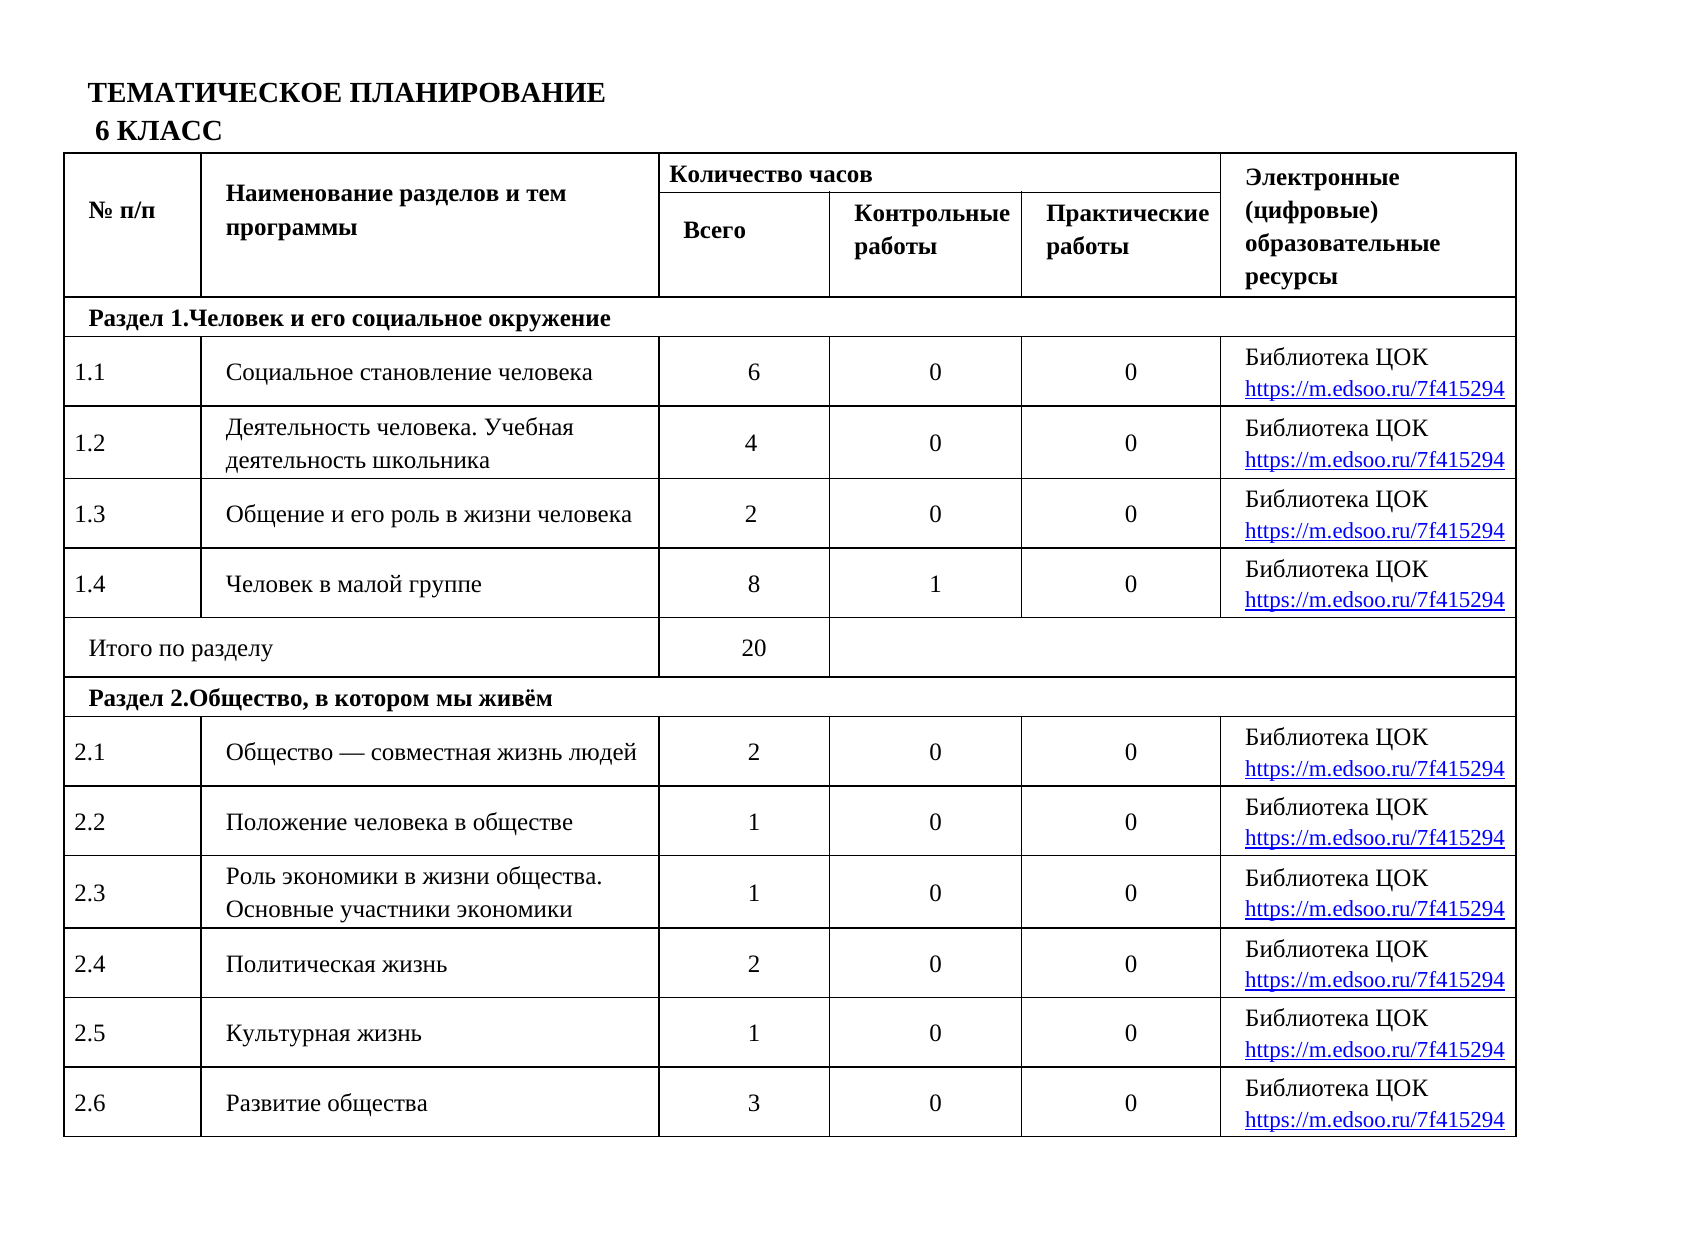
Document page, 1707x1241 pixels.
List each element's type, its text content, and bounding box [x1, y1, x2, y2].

table_header Наименование разделов и тем программы [202, 154, 658, 296]
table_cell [1221, 998, 1515, 1066]
table_cell Библиотека ЦОК https://m.edsoo.ru/7f415294 [1221, 856, 1515, 927]
table_cell 0 [1022, 998, 1220, 1066]
table_cell 3 [660, 1068, 829, 1136]
table_cell 6 [660, 337, 829, 405]
table_cell 0 [1022, 549, 1220, 617]
table_cell 1.4 [65, 549, 200, 617]
table_cell Общение и его роль в жизни человека [202, 479, 658, 547]
table_cell Роль экономики в жизни общества. Основные участники экономики [202, 856, 658, 927]
table_cell 4 [660, 407, 829, 477]
table_header Количество часов [660, 154, 1220, 191]
table_cell Положение человека в обществе [202, 787, 658, 855]
table_cell Общество — совместная жизнь людей [202, 717, 658, 785]
table_cell 0 [1022, 337, 1220, 405]
table_cell Библиотека ЦОК https://m.edsoo.ru/7f415294 [1221, 479, 1515, 547]
table_cell 0 [1022, 929, 1220, 997]
text ТЕМАТИЧЕСКОЕ ПЛАНИРОВАНИЕ [87, 75, 1632, 108]
table_cell 2 [660, 717, 829, 785]
table_cell Политическая жизнь [202, 929, 658, 997]
table_cell Всего [660, 193, 829, 296]
table_cell Деятельность человека. Учебная деятельность школьника [202, 407, 658, 477]
table_cell 0 [1022, 787, 1220, 855]
table_cell 0 [1022, 1068, 1220, 1136]
table_cell 1 [660, 787, 829, 855]
table_cell Человек в малой группе [202, 549, 658, 617]
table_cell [1221, 929, 1515, 997]
table_cell 0 [830, 856, 1021, 927]
table_cell 0 [1022, 717, 1220, 785]
table_cell 1.2 [65, 407, 200, 477]
table_cell Библиотека ЦОК https://m.edsoo.ru/7f415294 [1221, 549, 1515, 617]
table_cell 0 [1022, 856, 1220, 927]
table_cell 1 [660, 856, 829, 927]
table_cell 0 [830, 787, 1021, 855]
table_cell 1 [830, 549, 1021, 617]
table_cell 2.5 [65, 998, 200, 1066]
table_cell Библиотека ЦОК https://m.edsoo.ru/7f415294 [1221, 337, 1515, 405]
table_cell 0 [830, 998, 1021, 1066]
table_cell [1221, 1068, 1515, 1136]
table_cell 20 [660, 618, 829, 676]
table_cell 2 [660, 479, 829, 547]
table_cell 0 [1022, 479, 1220, 547]
table_cell Развитие общества [202, 1068, 658, 1136]
table_cell 0 [830, 337, 1021, 405]
table_cell Библиотека ЦОК https://m.edsoo.ru/7f415294 [1221, 787, 1515, 855]
table_cell Раздел 1.Человек и его социальное окружение [65, 298, 1515, 336]
table_cell Культурная жизнь [202, 998, 658, 1066]
table_cell 0 [830, 929, 1021, 997]
table_cell 0 [1022, 407, 1220, 477]
table_cell 1.3 [65, 479, 200, 547]
table_cell 1 [660, 998, 829, 1066]
table_cell Контрольные работы [830, 193, 1021, 296]
table_header № п/п [65, 154, 200, 296]
table_cell [830, 618, 1515, 676]
table_cell 2.1 [65, 717, 200, 785]
table_cell 2.4 [65, 929, 200, 997]
table_cell 2.2 [65, 787, 200, 855]
table_cell Практические работы [1022, 193, 1220, 296]
table_cell 0 [830, 479, 1021, 547]
table_cell 0 [830, 717, 1021, 785]
table_cell 1.1 [65, 337, 200, 405]
table_cell Итого по разделу [65, 618, 658, 676]
table_cell 8 [660, 549, 829, 617]
table_header Электронные (цифровые) образовательные ресурсы [1221, 154, 1515, 296]
table_cell Социальное становление человека [202, 337, 658, 405]
table_cell 0 [830, 1068, 1021, 1136]
table_cell Раздел 2.Общество, в котором мы живём [65, 678, 1515, 716]
table_cell Библиотека ЦОК https://m.edsoo.ru/7f415294 [1221, 717, 1515, 785]
table_cell Библиотека ЦОК https://m.edsoo.ru/7f415294 [1221, 407, 1515, 477]
table_cell 0 [830, 407, 1021, 477]
table_cell 2 [660, 929, 829, 997]
table_cell 2.3 [65, 856, 200, 927]
text 6 КЛАСС [87, 113, 1632, 147]
table_cell 2.6 [65, 1068, 200, 1136]
